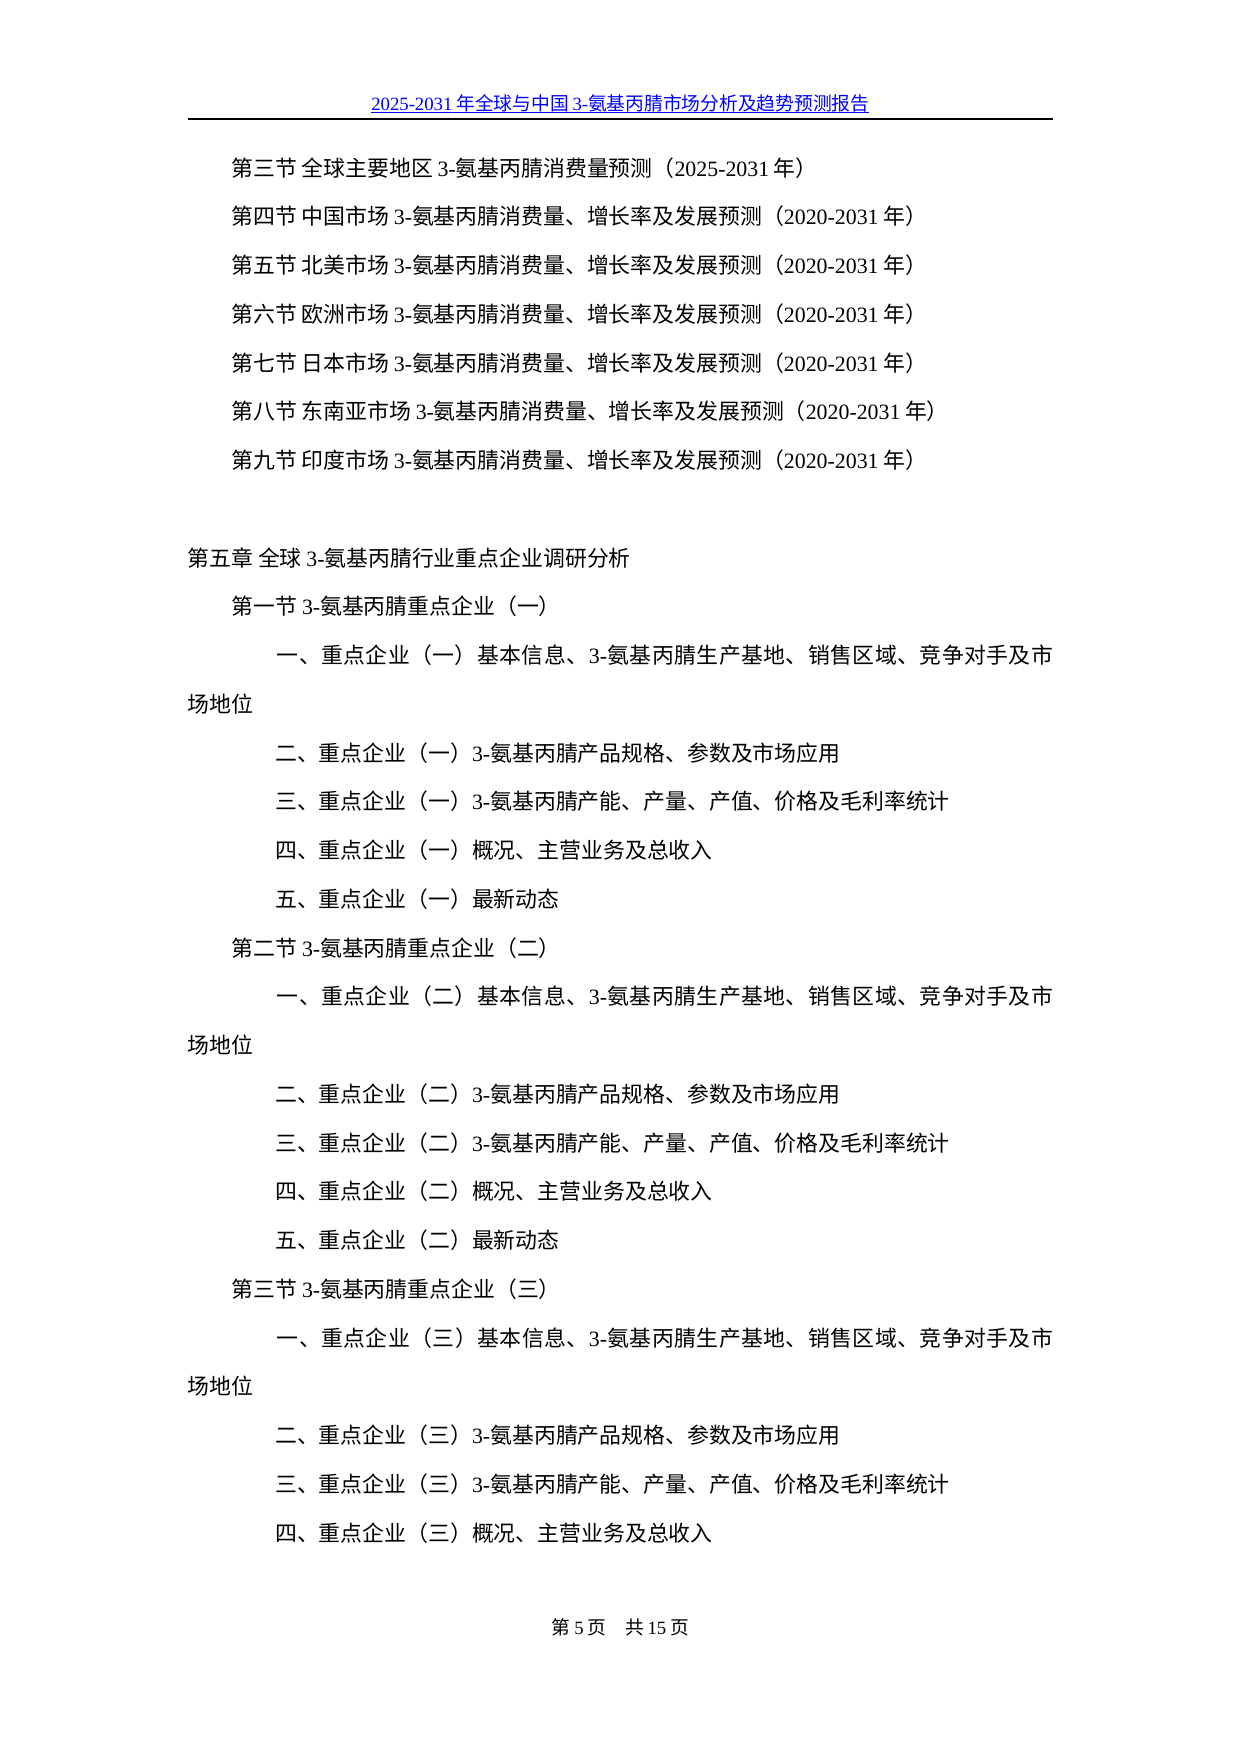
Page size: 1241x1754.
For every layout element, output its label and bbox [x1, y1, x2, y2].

text [187, 150, 1053, 1548]
